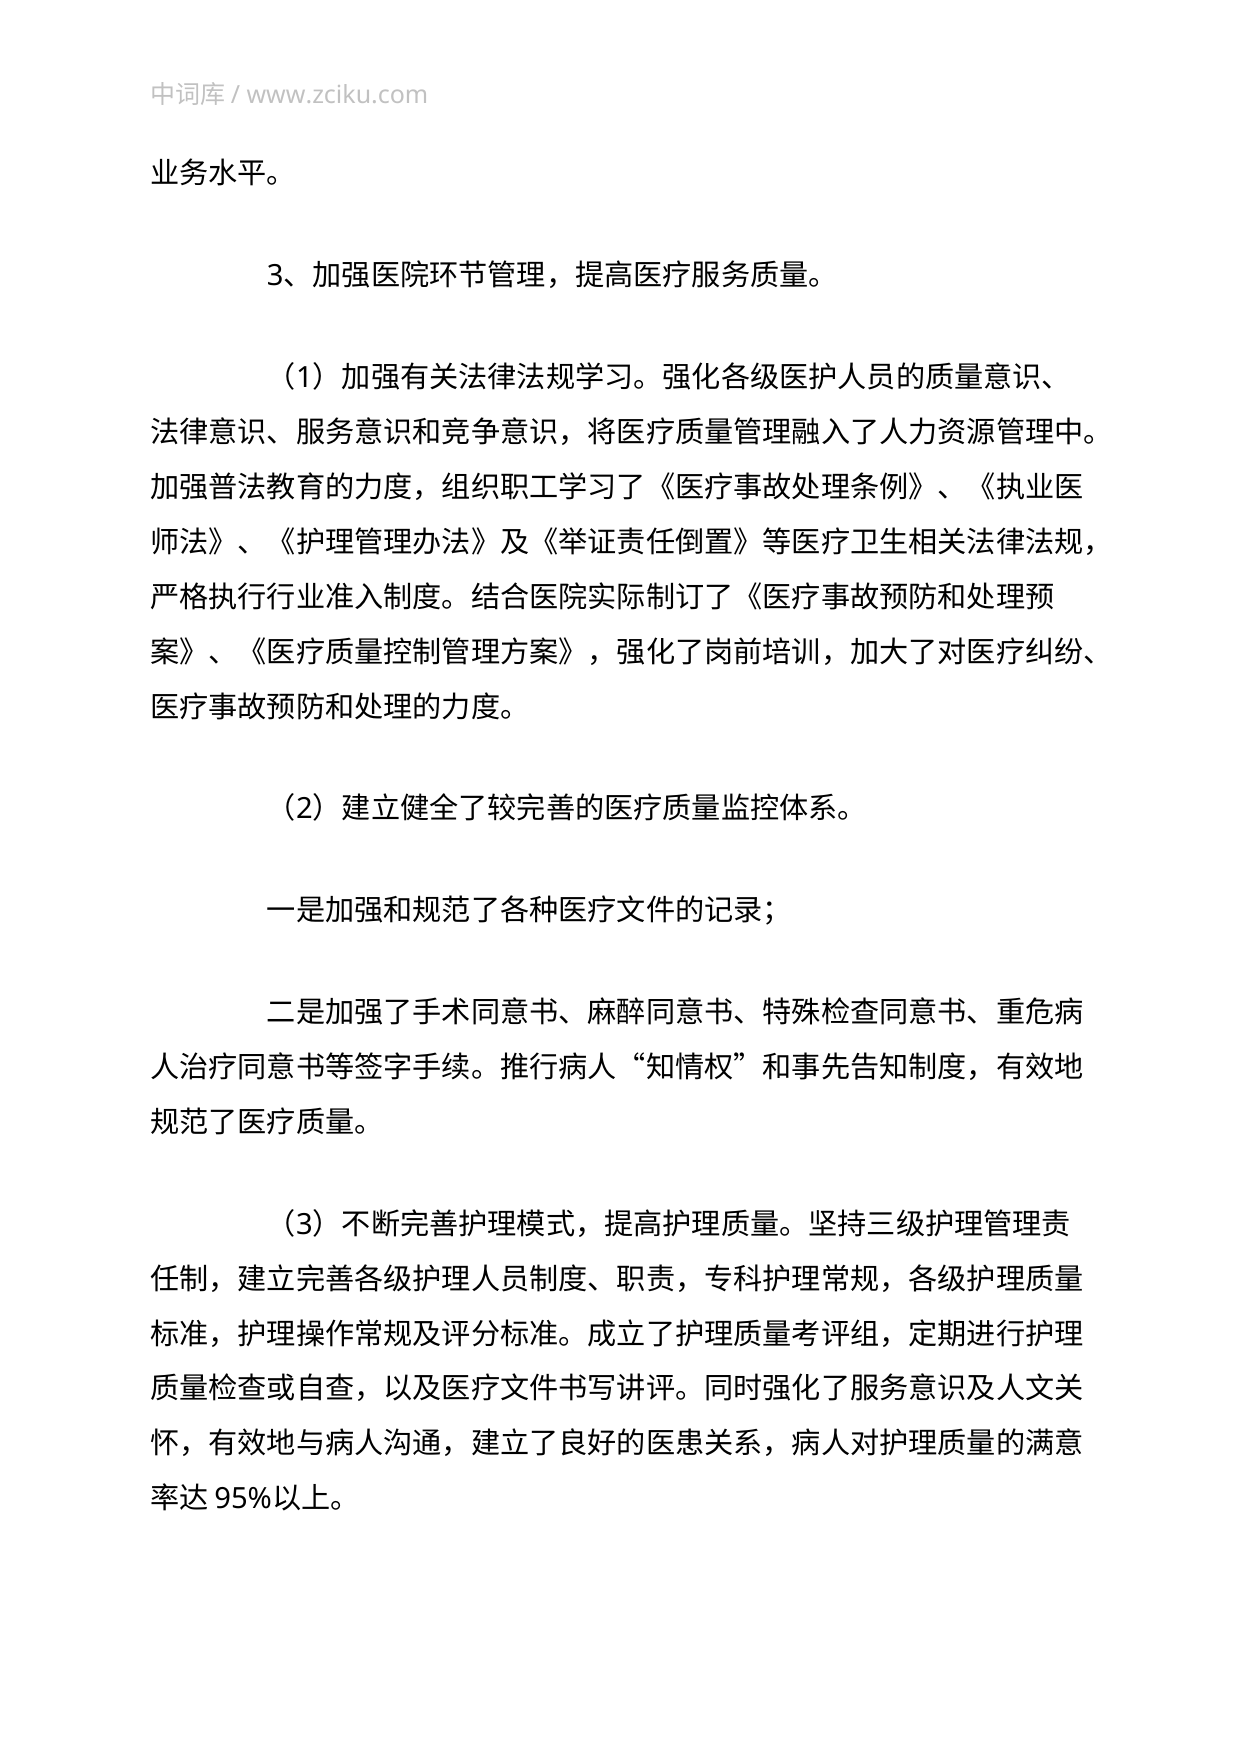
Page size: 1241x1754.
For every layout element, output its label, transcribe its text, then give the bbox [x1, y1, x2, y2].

text （3）不断完善护理模式，提高护理质量。坚持三级护理管理责任制，建立完善各级护理人员制度、职责，专科护理常规，各级护理质量标准，护理操作常规及评分标准。成立了护理质量考评组，定期进行护理质量检查或自查，以及医疗文件书写讲评。同时强化了服务意识及人文关怀，有效地与病人沟通，建立了良好的医患关系，病人对护理质量的满意率达95%以上。 [150, 1200, 1090, 1517]
text 3、加强医院环节管理，提高医疗服务质量。 [150, 252, 1090, 294]
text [150, 150, 1090, 192]
text （2）建立健全了较完善的医疗质量监控体系。 [150, 785, 1090, 827]
text （1）加强有关法律法规学习。强化各级医护人员的质量意识、法律意识、服务意识和竞争意识，将医疗质量管理融入了人力资源管理中。加强普法教育的力度，组织职工学习了《医疗事故处理条例》、《执业医师法》、《护理管理办法》及《举证责任倒置》等医疗卫生相关法律法规，严格执行行业准入制度。结合医院实际制订了《医疗事故预防和处理预案》、《医疗质量控制管理方案》，强化了岗前培训，加大了对医疗纠纷、医疗事故预防和处理的力度。 [150, 354, 1090, 726]
text 二是加强了手术同意书、麻醉同意书、特殊检查同意书、重危病人治疗同意书等签字手续。推行病人“知情权”和事先告知制度，有效地规范了医疗质量。 [150, 989, 1090, 1141]
text 一是加强和规范了各种医疗文件的记录； [150, 887, 1090, 929]
